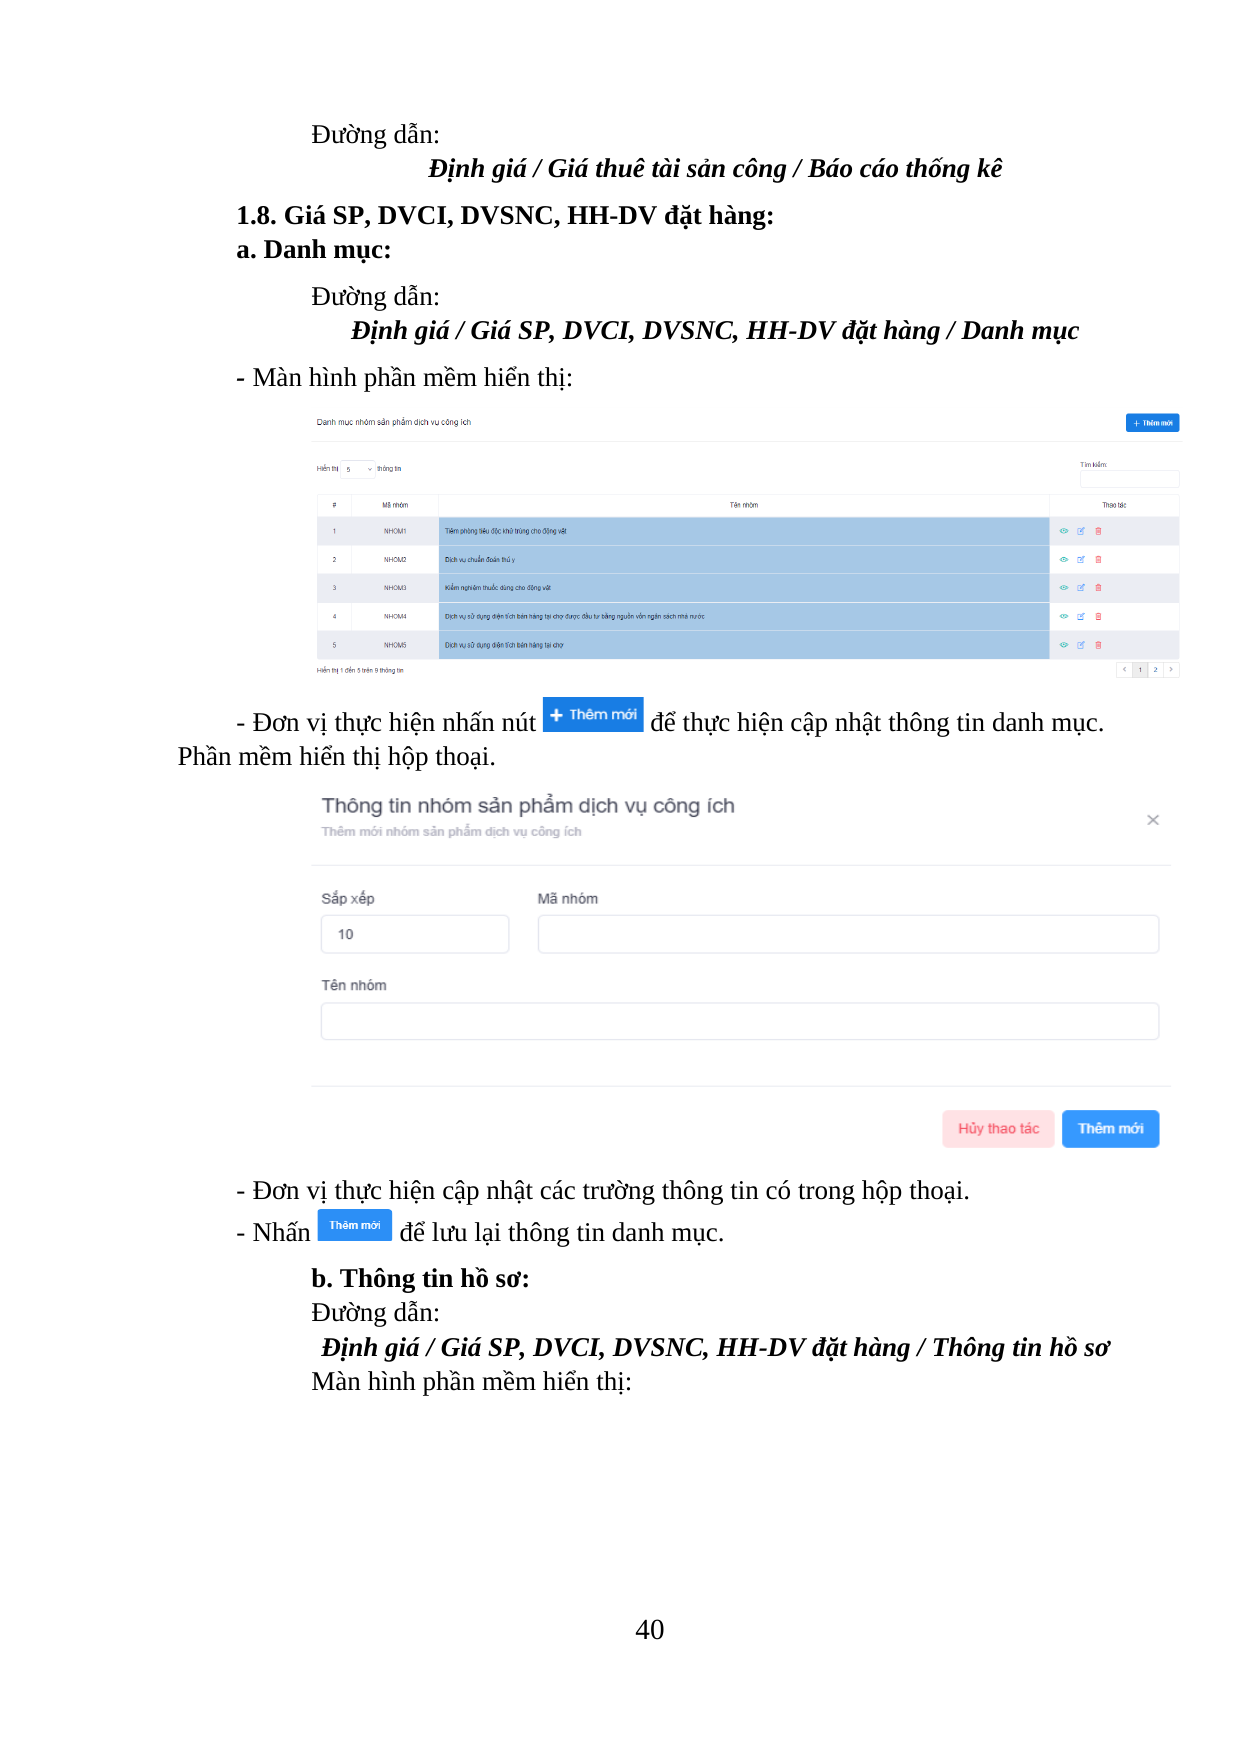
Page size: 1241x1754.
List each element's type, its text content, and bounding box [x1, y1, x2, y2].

text Đường dẫn: [252, 280, 1122, 311]
list Nhấn để lưu lại thông tin danh mục. [177, 1208, 1122, 1247]
text Đường dẫn: [252, 1296, 1122, 1328]
text Định giá / Giá thuê tài sản công / Báo cáo thống kê [252, 152, 1122, 183]
picture [311, 407, 1183, 682]
text Màn hình phần mềm hiển thị: [252, 1365, 1122, 1396]
list Màn hình phần mềm hiển thị: [177, 361, 1122, 392]
text Định giá / Giá SP, DVCI, DVSNC, HH-DV đặt hàng / Danh mục [252, 314, 1122, 345]
text b. Thông tin hồ sơ: [252, 1262, 1122, 1293]
picture [317, 1208, 393, 1241]
text Định giá / Giá SP, DVCI, DVSNC, HH-DV đặt hàng / Thông tin hồ sơ [252, 1331, 1122, 1362]
text Đường dẫn: [252, 118, 1122, 149]
list Đơn vị thực hiện nhấn nút để thực hiện cập nhật thông tin danh mục. Phần mềm hiển thị hộp thoại. [177, 698, 1122, 771]
list Đơn vị thực hiện cập nhật các trường thông tin có trong hộp thoại. [177, 1174, 1122, 1205]
picture [311, 786, 1172, 1159]
list Giá SP, DVCI, DVSNC, HH-DV đặt hàng: [177, 199, 1122, 230]
list Danh mục: [177, 233, 1122, 264]
